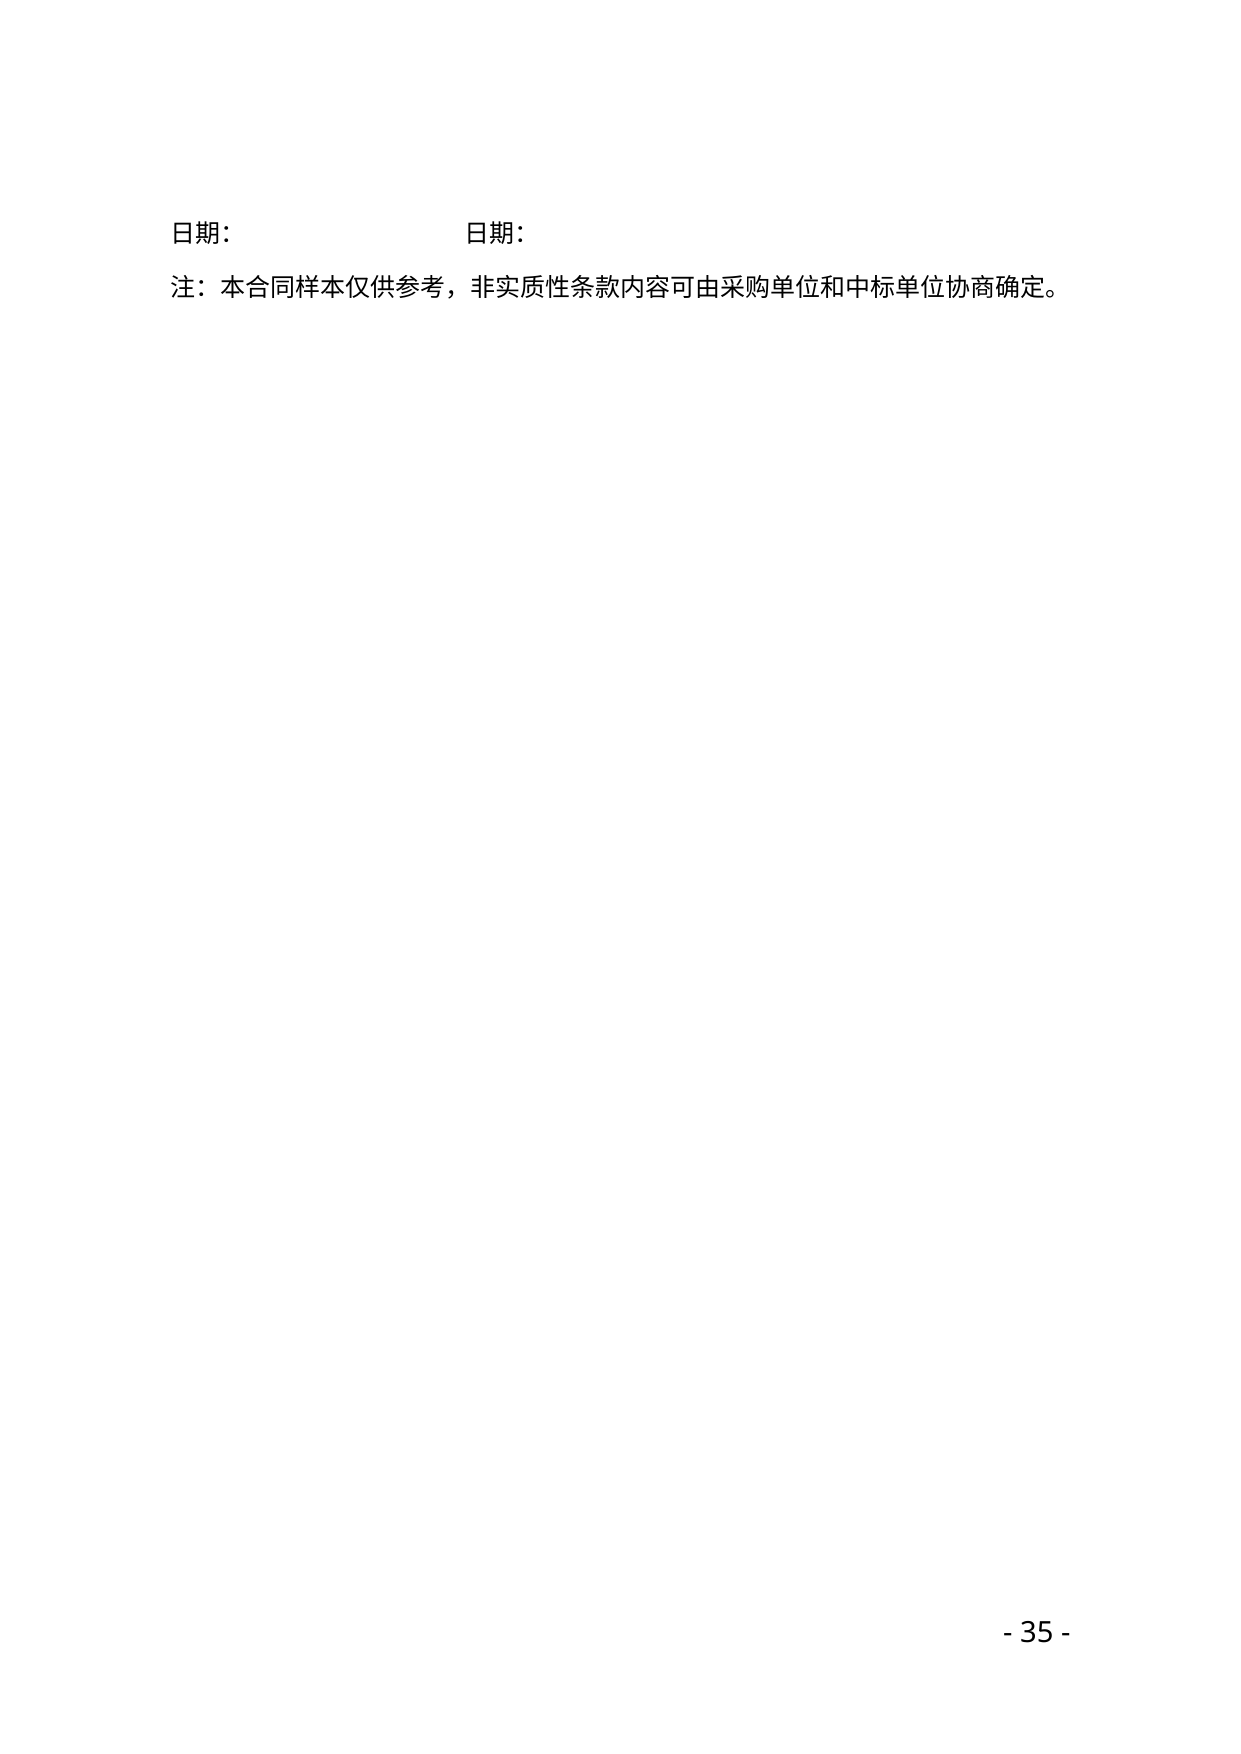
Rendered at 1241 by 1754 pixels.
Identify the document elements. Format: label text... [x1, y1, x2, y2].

text 日期： 日期： [170, 213, 1070, 249]
text 注：本合同样本仅供参考，非实质性条款内容可由采购单位和中标单位协商确定。 [170, 267, 1070, 304]
